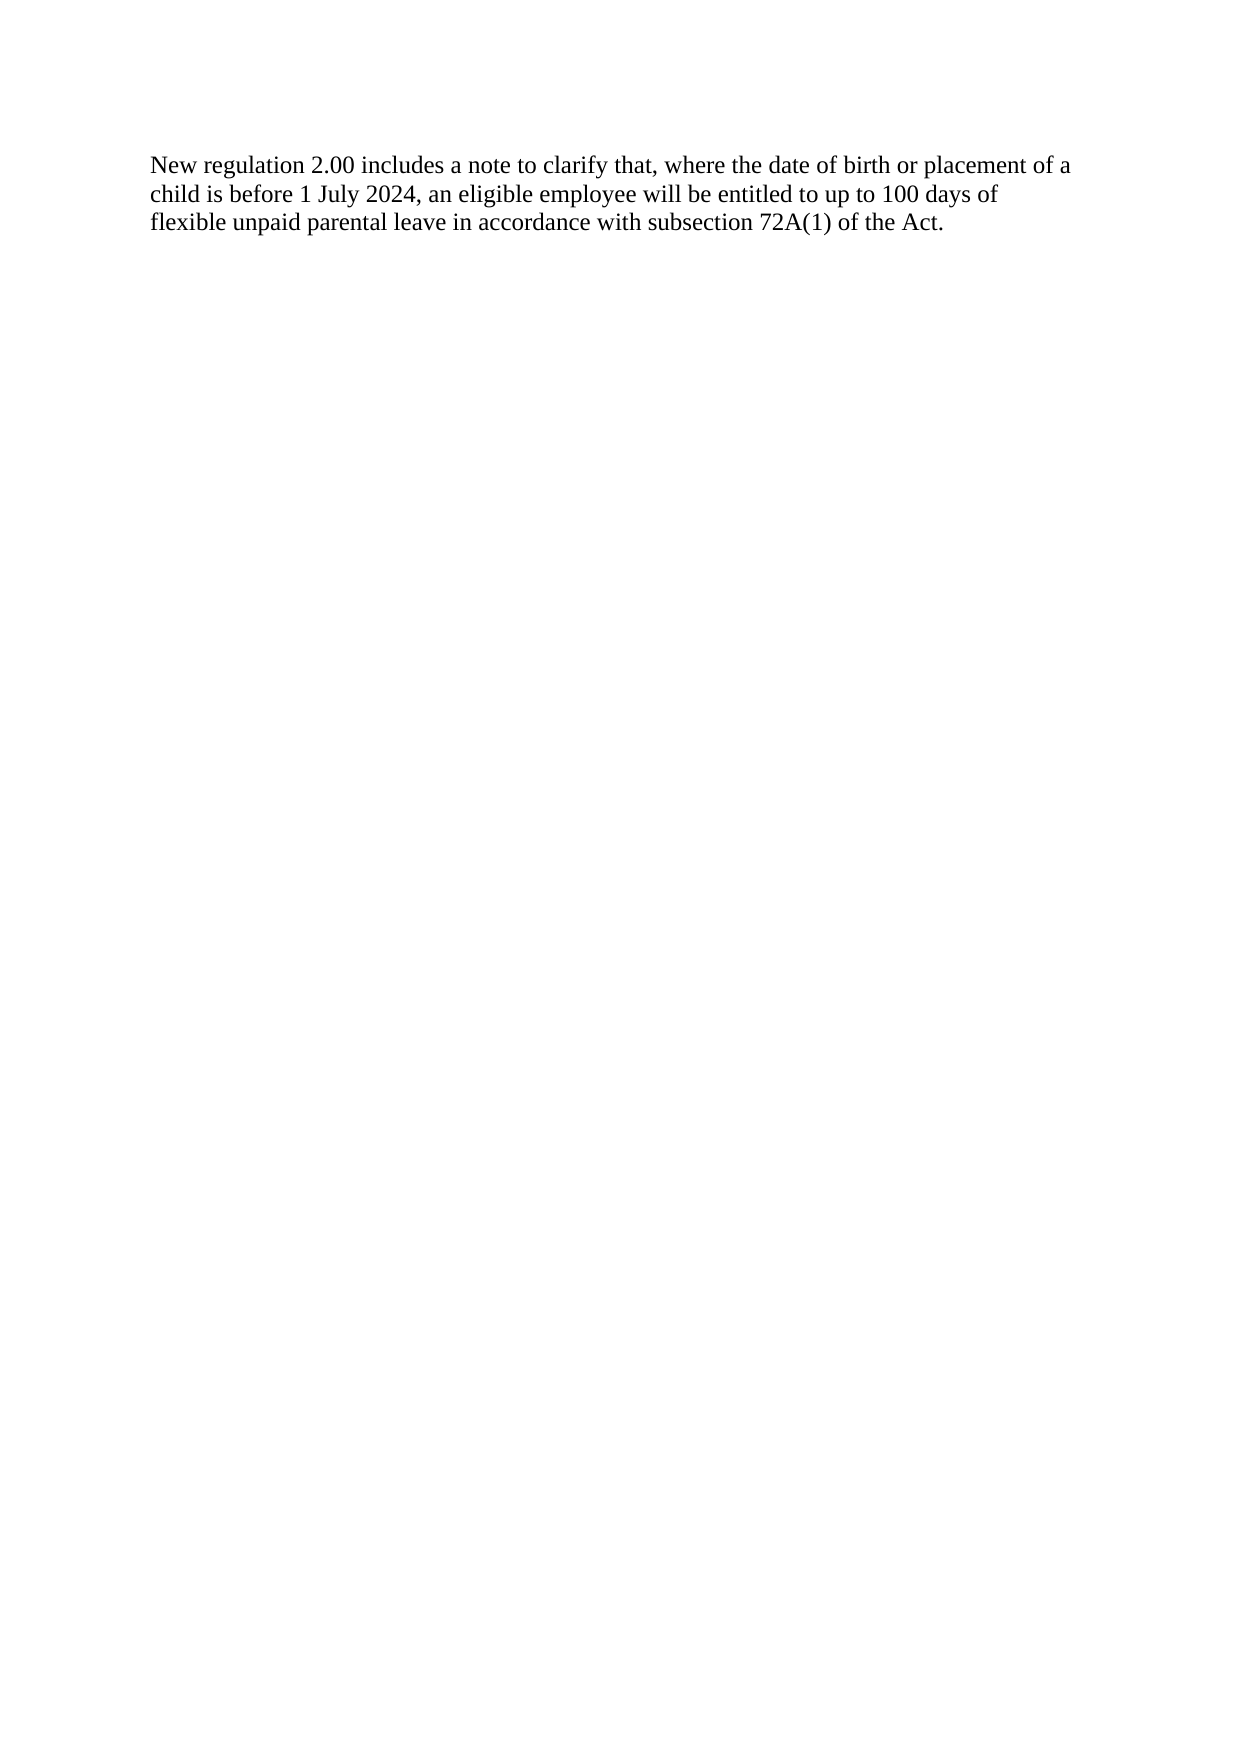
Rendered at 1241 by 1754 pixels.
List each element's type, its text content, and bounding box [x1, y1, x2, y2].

list New regulation 2.00 includes a note to clarify that, where the date of birth or placement of a child is before 1 July 2024, an eligible employee will be entitled to up to 100 days of flexible unpaid parental leave in accordance with subsection 72A(1) of the Act. [150, 150, 1081, 236]
